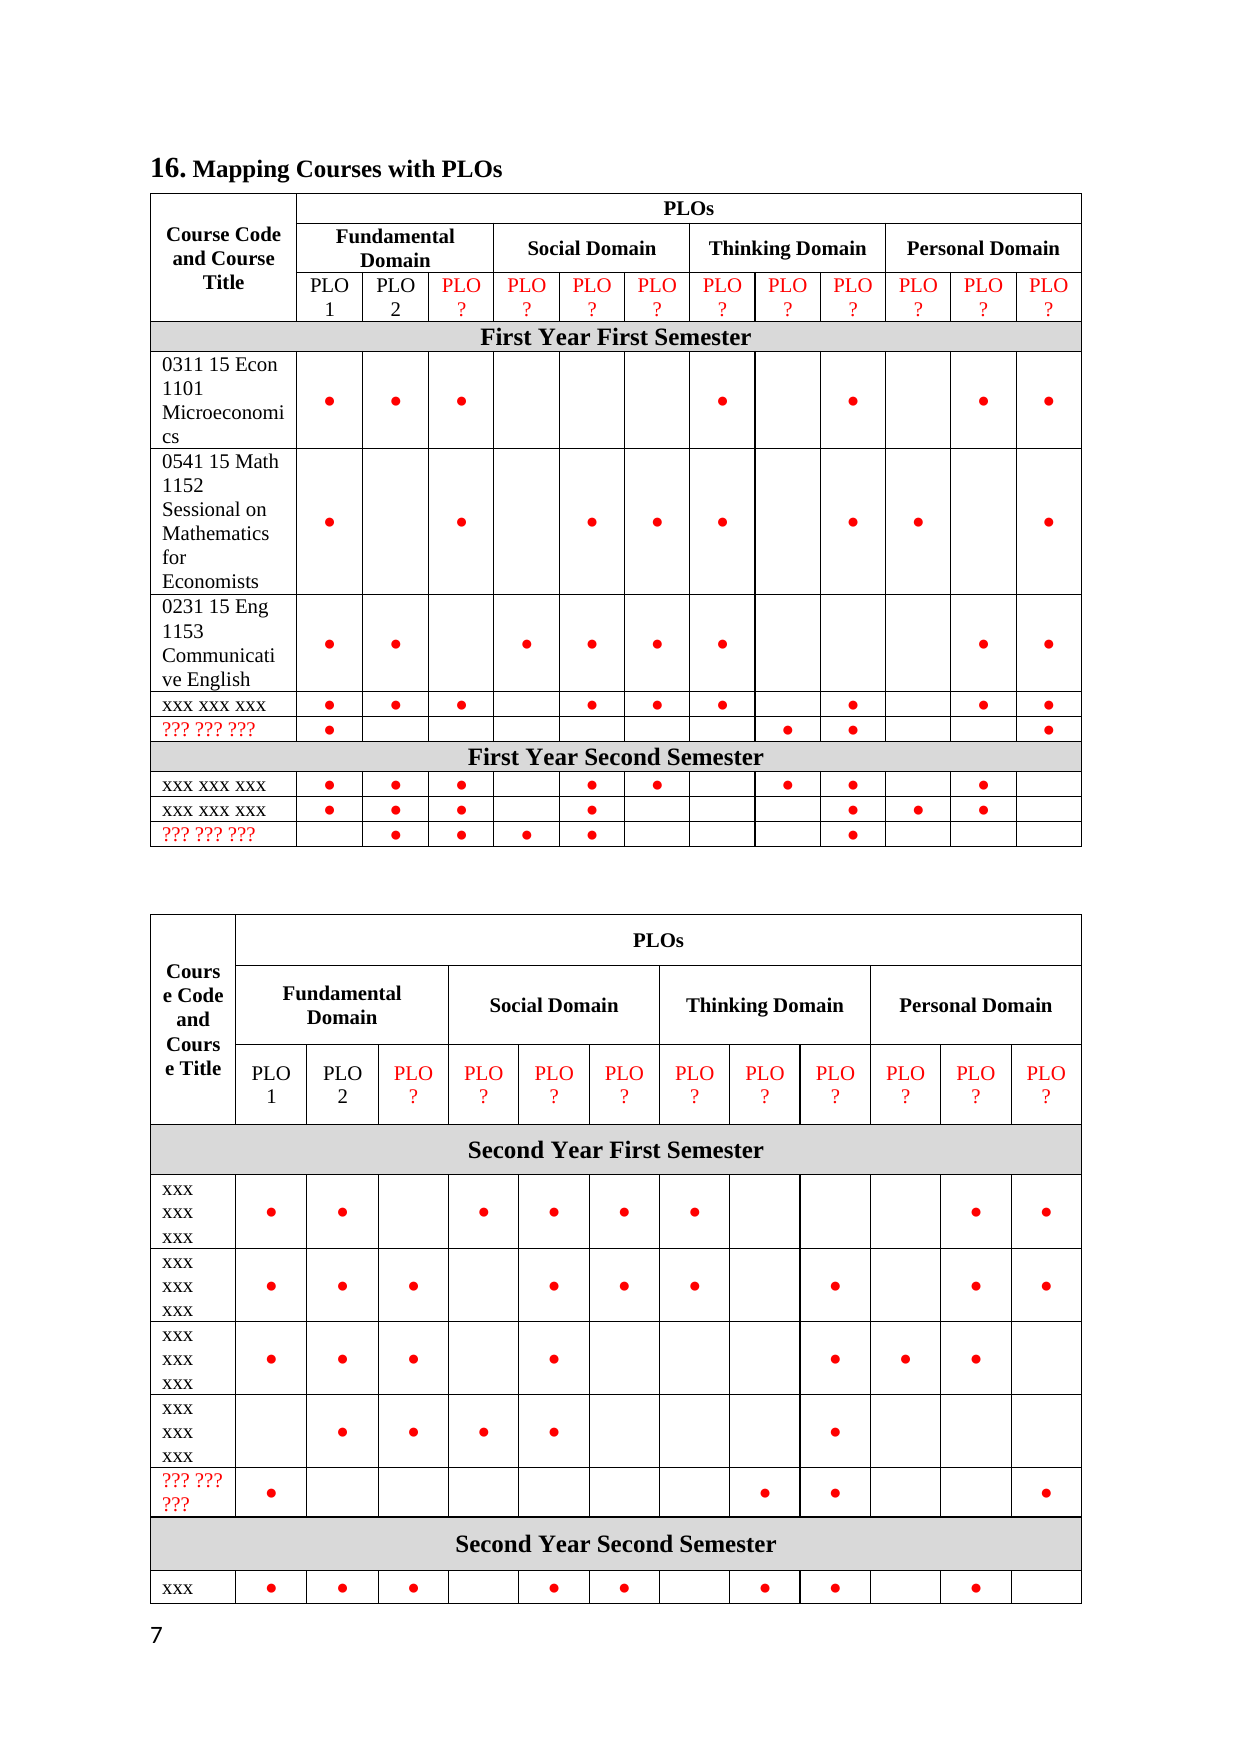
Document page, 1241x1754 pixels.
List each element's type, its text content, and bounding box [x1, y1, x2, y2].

table_cell ● [625, 772, 689, 796]
table_cell [660, 1468, 729, 1516]
table_cell [494, 449, 559, 593]
table_cell Thinking Domain [690, 224, 885, 272]
table_cell [449, 1249, 518, 1321]
table_cell ● [821, 717, 885, 741]
table_cell [690, 797, 754, 821]
table_cell ● [494, 822, 559, 846]
table_cell ● [297, 595, 362, 691]
table_cell [886, 772, 950, 796]
table_cell [494, 717, 559, 741]
table_cell [307, 1468, 378, 1516]
table_cell [730, 1175, 799, 1248]
table_cell ● [951, 352, 1016, 448]
table_cell PLO? [590, 1045, 659, 1124]
table_cell PLO? [690, 273, 754, 321]
table_cell [756, 352, 820, 448]
table_cell [590, 1468, 659, 1516]
table_cell [690, 822, 754, 846]
table_cell ● [625, 595, 689, 691]
table_cell ● [363, 595, 428, 691]
table_cell ● [590, 1175, 659, 1248]
table_cell ● [307, 1322, 378, 1394]
table_cell ● [625, 449, 689, 593]
table_cell xxx xxx xxx [151, 772, 296, 796]
table_cell [821, 595, 885, 691]
table_cell Fundamental Domain [236, 966, 448, 1044]
table_cell [756, 692, 820, 716]
table_cell [871, 1249, 940, 1321]
table_cell [363, 449, 428, 593]
table_cell ● [236, 1175, 306, 1248]
table_cell ● [941, 1571, 1011, 1603]
table_cell PLO2 [363, 273, 428, 321]
table_cell PLO1 [297, 273, 362, 321]
table_cell [730, 1249, 799, 1321]
table_cell [236, 1395, 306, 1467]
table_cell xxx xxx xxx [151, 1571, 235, 1603]
table_cell Social Domain [494, 224, 689, 272]
table_cell ● [1012, 1468, 1081, 1516]
table_cell [1012, 1322, 1081, 1394]
table_header Course Code and Course Title [151, 915, 235, 1124]
table_cell ● [821, 797, 885, 821]
table_cell [494, 797, 559, 821]
table_cell [756, 449, 820, 593]
table_cell PLO? [756, 273, 820, 321]
table_cell Social Domain [449, 966, 659, 1044]
table_cell xxx xxx xxx [151, 1395, 235, 1467]
table_cell PLO? [801, 1045, 870, 1124]
table_cell Thinking Domain [660, 966, 870, 1044]
table_cell xxx xxx xxx [151, 692, 296, 716]
table_cell Second Year First Semester [151, 1125, 1081, 1174]
table_cell ● [1017, 449, 1081, 593]
table_cell ● [560, 449, 624, 593]
table_cell [625, 717, 689, 741]
table_cell PLO? [625, 273, 689, 321]
table_cell PLO2 [307, 1045, 378, 1124]
table_cell ● [297, 797, 362, 821]
table_cell ● [297, 772, 362, 796]
table_cell [590, 1322, 659, 1394]
table_cell Personal Domain [871, 966, 1081, 1044]
table_cell [297, 822, 362, 846]
table_cell ● [821, 449, 885, 593]
table_cell PLO? [730, 1045, 799, 1124]
table_cell ● [690, 352, 754, 448]
table_cell First Year Second Semester [151, 742, 1081, 771]
table_cell ??? ??? ??? [151, 1468, 235, 1516]
table_cell [625, 352, 689, 448]
table_cell ● [297, 717, 362, 741]
table_cell ● [560, 772, 624, 796]
table_cell [660, 1395, 729, 1467]
table_cell ● [519, 1249, 589, 1321]
table_cell ● [951, 692, 1016, 716]
table_cell ● [801, 1468, 870, 1516]
table_cell [886, 822, 950, 846]
table_cell ● [941, 1322, 1011, 1394]
table_cell [941, 1468, 1011, 1516]
table_cell [756, 822, 820, 846]
text 16. Mapping Courses with PLOs [150, 150, 1090, 183]
table_cell 0231 15 Eng 1153 Communicative English [151, 595, 296, 691]
table_cell [379, 1175, 448, 1248]
table_cell ● [297, 352, 362, 448]
table_cell [951, 449, 1016, 593]
table_cell [1017, 797, 1081, 821]
table_cell ● [560, 595, 624, 691]
table_cell ● [519, 1322, 589, 1394]
table_cell ● [379, 1322, 448, 1394]
table_cell ● [236, 1571, 306, 1603]
table_cell ● [730, 1468, 799, 1516]
table_cell [625, 797, 689, 821]
table_cell ● [449, 1175, 518, 1248]
table_cell ● [590, 1571, 659, 1603]
table_cell ● [690, 595, 754, 691]
table_cell PLO? [519, 1045, 589, 1124]
table_cell ● [730, 1571, 799, 1603]
table_cell ● [941, 1175, 1011, 1248]
table_cell ● [307, 1571, 378, 1603]
table_cell ● [307, 1249, 378, 1321]
table_cell ● [886, 449, 950, 593]
table_cell [560, 717, 624, 741]
table_cell [871, 1468, 940, 1516]
table_cell ● [821, 352, 885, 448]
table_cell ● [821, 772, 885, 796]
table_cell ● [1012, 1175, 1081, 1248]
table_cell ● [297, 692, 362, 716]
table_cell PLO? [1012, 1045, 1081, 1124]
table_cell ● [756, 717, 820, 741]
table_cell ● [307, 1175, 378, 1248]
table_cell [429, 717, 493, 741]
table_cell ● [379, 1249, 448, 1321]
table_cell ● [951, 595, 1016, 691]
table_cell ● [429, 692, 493, 716]
table_cell Second Year Second Semester [151, 1518, 1081, 1570]
table_header PLOs [236, 915, 1081, 965]
table_cell PLO? [1017, 273, 1081, 321]
table_cell ● [1017, 717, 1081, 741]
table_cell [494, 692, 559, 716]
table_cell ● [1012, 1249, 1081, 1321]
table_cell ● [886, 797, 950, 821]
table_cell PLO? [886, 273, 950, 321]
table_cell [519, 1468, 589, 1516]
table_cell [1017, 772, 1081, 796]
table_cell ● [363, 822, 428, 846]
table_cell xxx xxx xxx [151, 797, 296, 821]
table_cell [379, 1468, 448, 1516]
table_cell ● [801, 1571, 870, 1603]
table_cell ● [429, 352, 493, 448]
table_cell [494, 772, 559, 796]
table_cell ● [1017, 692, 1081, 716]
table_cell ● [429, 822, 493, 846]
table_cell PLO? [821, 273, 885, 321]
table_cell PLO? [379, 1045, 448, 1124]
table_cell [449, 1322, 518, 1394]
table_cell [625, 822, 689, 846]
table_cell ● [236, 1249, 306, 1321]
table_cell ??? ??? ??? [151, 822, 296, 846]
table_cell ● [560, 822, 624, 846]
table_cell ● [821, 692, 885, 716]
table_cell PLO? [660, 1045, 729, 1124]
table_cell [590, 1395, 659, 1467]
table_cell [951, 717, 1016, 741]
table_cell PLO? [449, 1045, 518, 1124]
table_cell [886, 352, 950, 448]
table_cell ● [429, 449, 493, 593]
table_cell [690, 772, 754, 796]
table_cell [871, 1175, 940, 1248]
table_cell [1012, 1571, 1081, 1603]
table_cell ● [363, 772, 428, 796]
table_cell ● [801, 1322, 870, 1394]
table_cell [730, 1322, 799, 1394]
table_cell xxx xxx xxx [151, 1175, 235, 1248]
table_cell ● [801, 1249, 870, 1321]
table_cell [660, 1322, 729, 1394]
table_cell ??? ??? ??? [151, 717, 296, 741]
table_cell ● [363, 797, 428, 821]
table_cell [951, 822, 1016, 846]
table_cell PLO? [951, 273, 1016, 321]
table_cell ● [756, 772, 820, 796]
table_cell ● [363, 692, 428, 716]
table_cell ● [519, 1571, 589, 1603]
table_cell [494, 352, 559, 448]
table_cell [429, 595, 493, 691]
table_cell Fundamental Domain [297, 224, 493, 272]
table_cell ● [871, 1322, 940, 1394]
table_cell [801, 1175, 870, 1248]
table_cell [941, 1395, 1011, 1467]
table_cell [871, 1571, 940, 1603]
table_cell ● [429, 797, 493, 821]
table_cell xxx xxx xxx [151, 1249, 235, 1321]
table_cell 0541 15 Math 1152 Sessional on Mathematics for Economists [151, 449, 296, 593]
table_header Course Code and Course Title [151, 194, 296, 321]
table_header PLOs [297, 194, 1081, 223]
table_cell ● [519, 1175, 589, 1248]
table_cell ● [690, 449, 754, 593]
table_cell ● [941, 1249, 1011, 1321]
table_cell ● [690, 692, 754, 716]
table_cell [560, 352, 624, 448]
table_cell [1012, 1395, 1081, 1467]
table_cell ● [236, 1468, 306, 1516]
table_cell ● [307, 1395, 378, 1467]
table_cell ● [801, 1395, 870, 1467]
table_cell Personal Domain [886, 224, 1081, 272]
table_cell First Year First Semester [151, 322, 1081, 351]
table_cell ● [951, 797, 1016, 821]
table_cell [756, 595, 820, 691]
table_cell ● [379, 1571, 448, 1603]
table_cell ● [821, 822, 885, 846]
table_cell ● [660, 1249, 729, 1321]
table_cell ● [1017, 352, 1081, 448]
table_cell ● [560, 692, 624, 716]
table_cell ● [449, 1395, 518, 1467]
table_cell [886, 692, 950, 716]
table_cell ● [363, 352, 428, 448]
table_cell [871, 1395, 940, 1467]
table_cell PLO? [429, 273, 493, 321]
table_cell ● [1017, 595, 1081, 691]
table_cell PLO1 [236, 1045, 306, 1124]
table_cell ● [379, 1395, 448, 1467]
table_cell [756, 797, 820, 821]
table_cell [1017, 822, 1081, 846]
table_cell ● [951, 772, 1016, 796]
table_cell ● [236, 1322, 306, 1394]
table_cell ● [519, 1395, 589, 1467]
table_cell [449, 1468, 518, 1516]
table_cell ● [297, 449, 362, 593]
table_cell ● [590, 1249, 659, 1321]
table_cell PLO? [941, 1045, 1011, 1124]
table_cell [449, 1571, 518, 1603]
table_cell ● [494, 595, 559, 691]
table_cell PLO? [560, 273, 624, 321]
table_cell [730, 1395, 799, 1467]
table_cell [886, 717, 950, 741]
table_cell ● [625, 692, 689, 716]
table_cell [690, 717, 754, 741]
table_cell PLO? [494, 273, 559, 321]
table_cell ● [660, 1175, 729, 1248]
table_cell xxx xxx xxx [151, 1322, 235, 1394]
table_cell [660, 1571, 729, 1603]
table_cell [363, 717, 428, 741]
table_cell PLO? [871, 1045, 940, 1124]
table_cell 0311 15 Econ 1101 Microeconomics [151, 352, 296, 448]
table_cell ● [560, 797, 624, 821]
table_cell [886, 595, 950, 691]
table_cell ● [429, 772, 493, 796]
